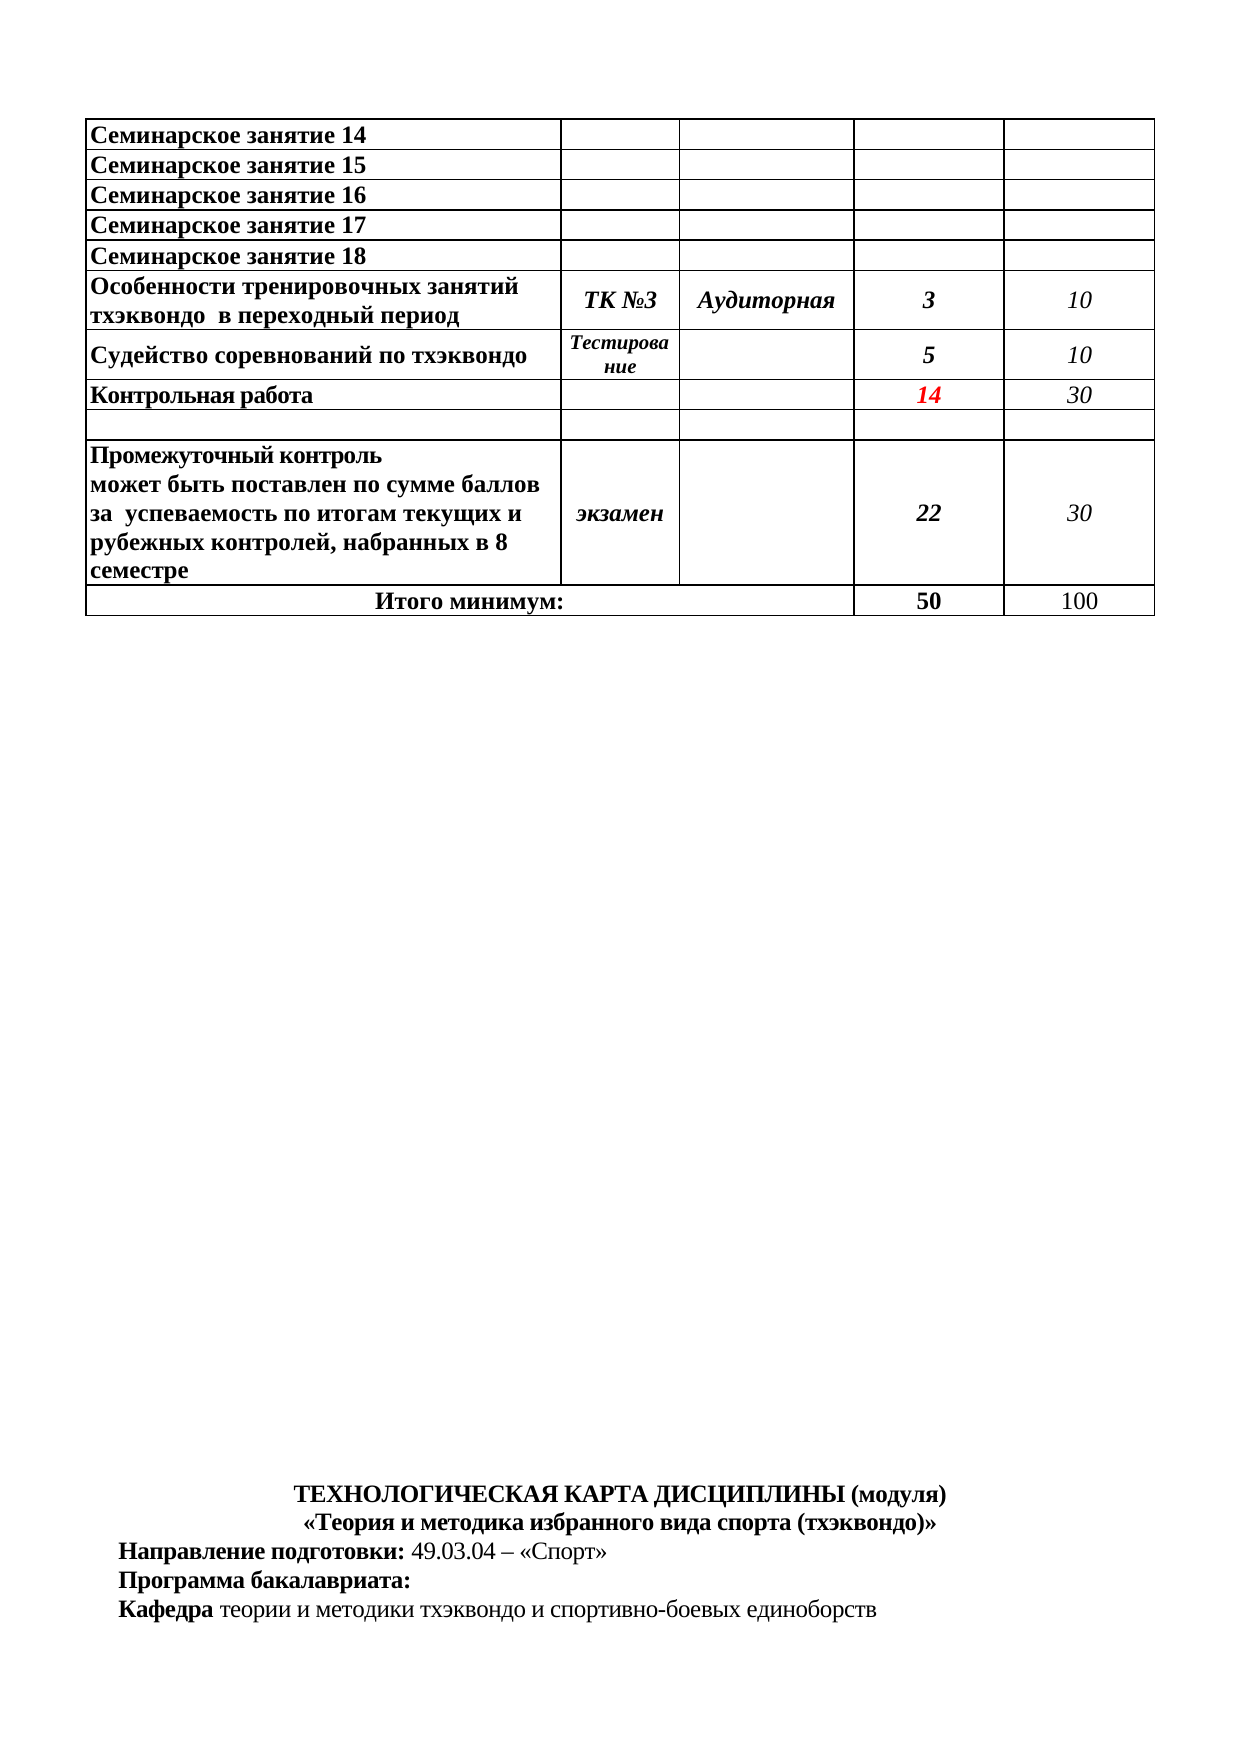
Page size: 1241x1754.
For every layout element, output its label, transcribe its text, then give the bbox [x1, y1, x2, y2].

table_cell экзамен [562, 441, 679, 584]
table_cell [849, 180, 853, 209]
table_cell Аудиторная [680, 271, 853, 329]
table_cell [1150, 120, 1154, 148]
table_cell Промежуточный контроль может быть поставлен по сумме баллов за успеваемость по итогам текущих и рубежных контролей, набранных в 8 семестре [87, 441, 560, 584]
table_cell [849, 380, 853, 409]
text «Теория и методика избранного вида спорта (тхэквондо)» [118, 1507, 1122, 1536]
table_cell 22 [855, 441, 1003, 584]
table_cell Судейство соревнований по тхэквондо [87, 330, 560, 378]
table_cell Особенности тренировочных занятий тхэквондо в переходный период [87, 271, 560, 329]
table_cell Семинарское занятие 15 [87, 150, 560, 179]
table_cell [675, 410, 679, 439]
table_cell [675, 211, 679, 239]
table_cell [680, 330, 853, 378]
table_cell [675, 180, 679, 209]
table_cell Семинарское занятие 14 [87, 120, 560, 148]
table_cell [1150, 241, 1154, 270]
table_cell 10 [1005, 271, 1154, 329]
table_cell [849, 211, 853, 239]
table_cell [87, 410, 560, 439]
table_cell Контрольная работа [87, 380, 560, 409]
table_cell [1150, 410, 1154, 439]
table_cell Семинарское занятие 18 [87, 241, 560, 270]
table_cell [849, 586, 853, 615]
table_cell [675, 120, 679, 148]
table_cell [675, 380, 679, 409]
table_cell [675, 241, 679, 270]
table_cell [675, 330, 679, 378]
list ТЕХНОЛОГИЧЕСКАЯ КАРТА ДИСЦИПЛИНЫ (модуля) [118, 1479, 1122, 1507]
table_cell [849, 120, 853, 148]
table_cell [675, 150, 679, 179]
table_cell [1150, 180, 1154, 209]
table_cell ТК №3 [562, 271, 679, 329]
table_cell 3 [855, 271, 1003, 329]
table_cell Семинарское занятие 16 [87, 180, 560, 209]
table_cell 5 [855, 330, 1003, 378]
table_cell [849, 410, 853, 439]
table_cell [849, 150, 853, 179]
table_cell 10 [1005, 330, 1154, 378]
table_cell [680, 441, 853, 584]
list Программа бакалавриата: [118, 1565, 1122, 1594]
list Направление подготовки: 49.03.04 – «Спорт» [118, 1536, 1122, 1565]
list Кафедра теории и методики тхэквондо и спортивно-боевых единоборств [118, 1594, 1122, 1622]
table_cell Семинарское занятие 17 [87, 211, 560, 239]
table_cell [1150, 150, 1154, 179]
table_cell 30 [1005, 441, 1154, 584]
table_cell [1150, 211, 1154, 239]
table_cell [849, 241, 853, 270]
